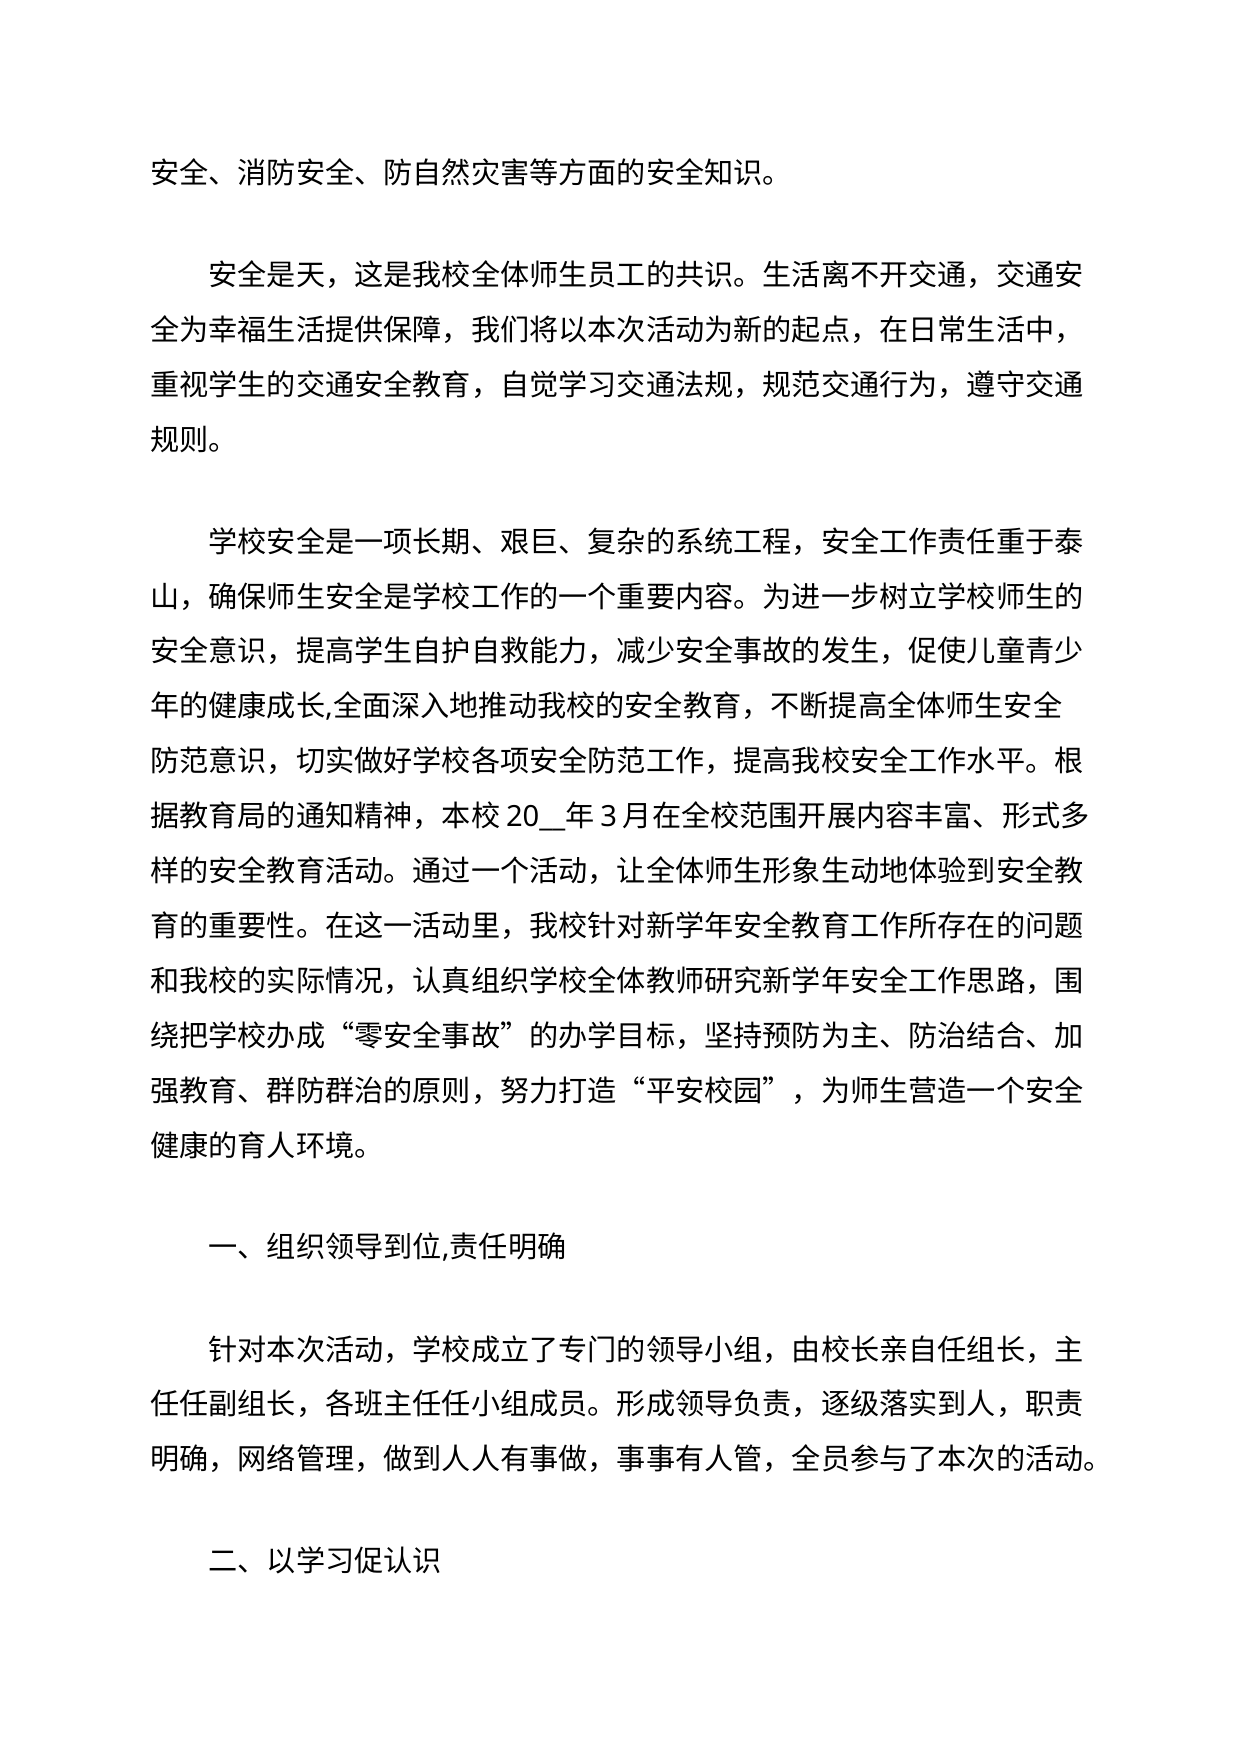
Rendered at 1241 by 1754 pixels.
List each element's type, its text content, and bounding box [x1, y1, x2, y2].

text 一、组织领导到位,责任明确 [150, 1224, 1090, 1266]
text 二、以学习促认识 [150, 1538, 1090, 1580]
text 针对本次活动，学校成立了专门的领导小组，由校长亲自任组长，主任任副组长，各班主任任小组成员。形成领导负责，逐级落实到人，职责明确，网络管理，做到人人有事做，事事有人管，全员参与了本次的活动。 [150, 1326, 1090, 1478]
text 学校安全是一项长期、艰巨、复杂的系统工程，安全工作责任重于泰山，确保师生安全是学校工作的一个重要内容。为进一步树立学校师生的安全意识，提高学生自护自救能力，减少安全事故的发生，促使儿童青少年的健康成长,全面深入地推动我校的安全教育，不断提高全体师生安全防范意识，切实做好学校各项安全防范工作，提高我校安全工作水平。根据教育局的通知精神，本校20__年3月在全校范围开展内容丰富、形式多样的安全教育活动。通过一个活动，让全体师生形象生动地体验到安全教育的重要性。在这一活动里，我校针对新学年安全教育工作所存在的问题和我校的实际情况，认真组织学校全体教师研究新学年安全工作思路，围绕把学校办成“零安全事故”的办学目标，坚持预防为主、防治结合、加强教育、群防群治的原则，努力打造“平安校园”，为师生营造一个安全健康的育人环境。 [150, 518, 1090, 1164]
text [150, 150, 1090, 192]
text 安全是天，这是我校全体师生员工的共识。生活离不开交通，交通安全为幸福生活提供保障，我们将以本次活动为新的起点，在日常生活中，重视学生的交通安全教育，自觉学习交通法规，规范交通行为，遵守交通规则。 [150, 252, 1090, 459]
